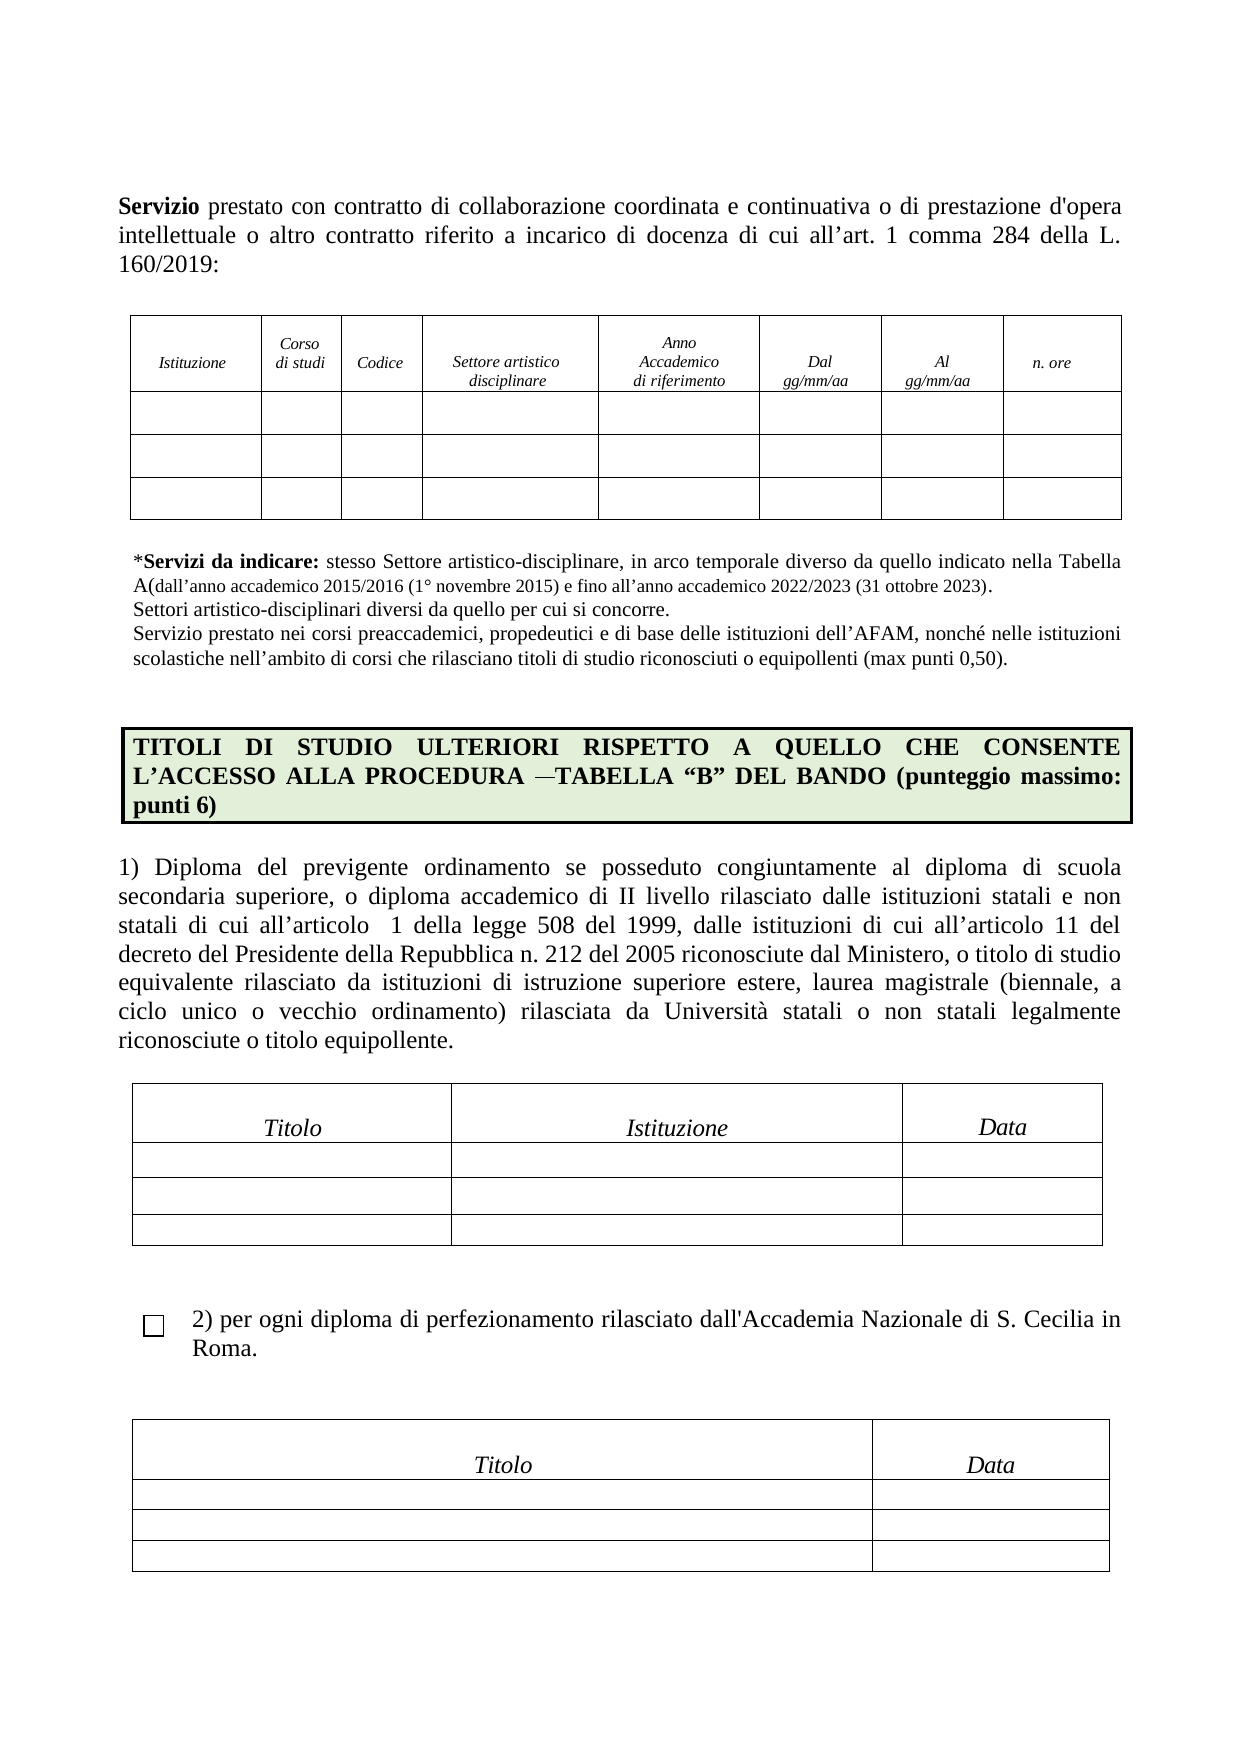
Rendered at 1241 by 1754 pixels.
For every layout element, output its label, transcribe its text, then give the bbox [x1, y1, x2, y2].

table_cell [873, 1480, 1109, 1509]
table_cell [873, 1541, 1109, 1571]
table_cell [262, 478, 341, 519]
table_header Corso di studi [262, 316, 341, 391]
table_header n. ore [1004, 316, 1121, 391]
table_cell [262, 392, 341, 434]
table_cell [760, 435, 881, 477]
table_header Istituzione [131, 316, 261, 391]
subtitle TITOLI DI STUDIO ULTERIORI RISPETTO A QUELLO CHE CONSENTE L’ACCESSO ALLA PROCEDURA TABELLA “B” DEL BANDO (punteggio massimo: punti 6) [125, 730, 1130, 821]
table_cell [1004, 478, 1121, 519]
table_cell [262, 435, 341, 477]
table_cell [599, 392, 759, 434]
table_header Al gg/mm/aa [882, 316, 1003, 391]
table_cell [423, 435, 598, 477]
text Servizio prestato con contratto di collaborazione coordinata e continuativa o di prestazione d'opera intellettuale o altro contratto riferito a incarico di docenza di cui all’art. 1 comma 284 della L. 160/2019: [118, 191, 1123, 278]
table_cell [131, 392, 261, 434]
table_cell [599, 435, 759, 477]
text 2) per ogni diploma di perfezionamento rilasciato dall'Accademia Nazionale di S. Cecilia in Roma. [192, 1304, 1122, 1362]
table_cell [133, 1215, 451, 1245]
table_cell [599, 478, 759, 519]
table_cell [133, 1143, 451, 1177]
table_cell [452, 1178, 902, 1214]
table_cell [131, 435, 261, 477]
table_cell [342, 435, 422, 477]
table_header Istituzione [452, 1084, 902, 1142]
table_header Dal gg/mm/aa [760, 316, 881, 391]
text 1) Diploma del previgente ordinamento se posseduto congiuntamente al diploma di scuola secondaria superiore, o diploma accademico di II livello rilasciato dalle istituzioni statali e non statali di cui all’articolo 1 della legge 508 del 1999, dalle istituzioni di cui all’articolo 11 del decreto del Presidente della Repubblica n. 212 del 2005 riconosciute dal Ministero, o titolo di studio equivalente rilasciato da istituzioni di istruzione superiore estere, laurea magistrale (biennale, a ciclo unico o vecchio ordinamento) rilasciata da Università statali o non statali legalmente riconosciute o titolo equipollente. [118, 852, 1122, 1054]
table_cell [760, 392, 881, 434]
table_cell [423, 478, 598, 519]
table_cell [342, 392, 422, 434]
table_cell [423, 392, 598, 434]
table_cell [903, 1215, 1102, 1245]
table_cell [133, 1510, 872, 1539]
table_header Codice [342, 316, 422, 391]
table_cell [760, 478, 881, 519]
table_cell [873, 1510, 1109, 1539]
text Servizio prestato nei corsi preaccademici, propedeutici e di base delle istituzioni dell’AFAM, nonché nelle istituzioni scolastiche nell’ambito di corsi che rilasciano titoli di studio riconosciuti o equipollenti (max punti 0,50). [133, 621, 1123, 669]
table_cell [131, 478, 261, 519]
table_cell [452, 1215, 902, 1245]
table_header Titolo [133, 1420, 872, 1479]
table_header Data [903, 1084, 1102, 1142]
list *Servizi da indicare: stesso Settore artistico-disciplinare, in arco temporale diverso da quello indicato nella Tabella A(dall’anno accademico 2015/2016 (1° novembre 2015) e fino all’anno accademico 2022/2023 (31 ottobre 2023). [133, 549, 1123, 597]
list Settori artistico-disciplinari diversi da quello per cui si concorre. [133, 597, 1123, 621]
table_cell [903, 1178, 1102, 1214]
table_cell [133, 1541, 872, 1571]
table_header Settore artistico disciplinare [423, 316, 598, 391]
table_cell [882, 435, 1003, 477]
table_header Titolo [133, 1084, 451, 1142]
table_cell [903, 1143, 1102, 1177]
table_cell [882, 392, 1003, 434]
table_cell [133, 1178, 451, 1214]
table_cell [452, 1143, 902, 1177]
table_cell [882, 478, 1003, 519]
table_cell [1004, 435, 1121, 477]
table_cell [342, 478, 422, 519]
table_header Data [873, 1420, 1109, 1479]
table_cell [133, 1480, 872, 1509]
table_header Anno Accademico di riferimento [599, 316, 759, 391]
table_cell [1004, 392, 1121, 434]
